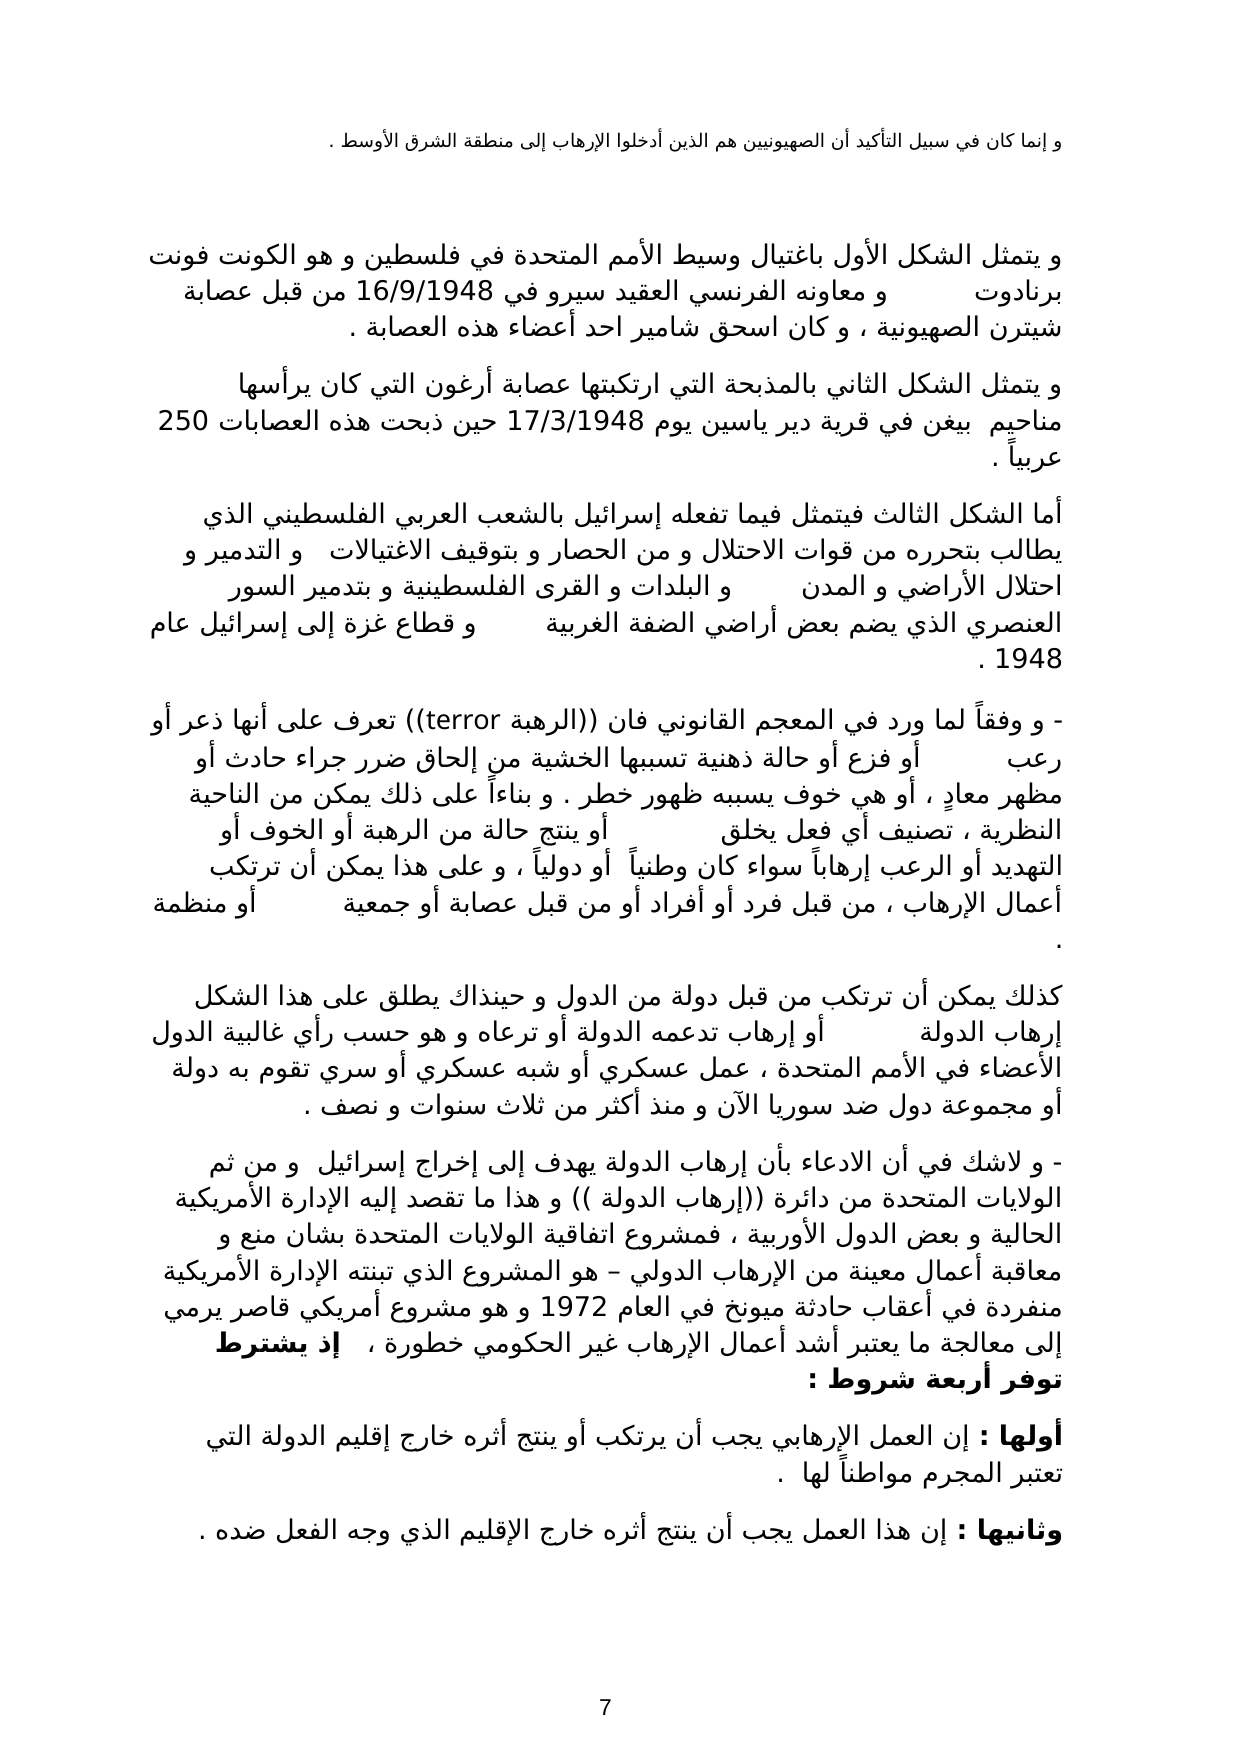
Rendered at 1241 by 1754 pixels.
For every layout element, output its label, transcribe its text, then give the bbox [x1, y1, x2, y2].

text - و لاشك في أن الادعاء بأن إرهاب الدولة يهدف إلى إخراج إسرائيل و من ثم الولايات المتحدة من دائرة ((إرهاب الدولة )) و هذا ما تقصد إليه الإدارة الأمريكية الحالية و بعض الدول الأوربية ، فمشروع اتفاقية الولايات المتحدة بشان منع و معاقبة أعمال معينة من الإرهاب الدولي – هو المشروع الذي تبنته الإدارة الأمريكية منفردة في أعقاب حادثة ميونخ في العام 1972 و هو مشروع أمريكي قاصر يرمي إلى معالجة ما يعتبر أشد أعمال الإرهاب غير الحكومي خطورة ، إذ يشترط توفر أربعة شروط : [148, 1146, 1063, 1395]
text وثانيها : إن هذا العمل يجب أن ينتج أثره خارج الإقليم الذي وجه الفعل ضده . [148, 1514, 1063, 1546]
text و يتمثل الشكل الثاني بالمذبحة التي ارتكبتها عصابة أرغون التي كان يرأسها مناحيم بيغن في قرية دير ياسين يوم 17/3/1948 حين ذبحت هذه العصابات 250 عربياً . [148, 369, 1063, 473]
text أما الشكل الثالث فيتمثل فيما تفعله إسرائيل بالشعب العربي الفلسطيني الذي يطالب بتحرره من قوات الاحتلال و من الحصار و بتوقيف الاغتيالات و التدمير و احتلال الأراضي و المدن و البلدات و القرى الفلسطينية و بتدمير السور العنصري الذي يضم بعض أراضي الضفة الغربية و قطاع غزة إلى إسرائيل عام 1948 . [148, 498, 1063, 675]
text و يتمثل الشكل الأول باغتيال وسيط الأمم المتحدة في فلسطين و هو الكونت فونت برنادوت و معاونه الفرنسي العقيد سيرو في 16/9/1948 من قبل عصابة شيترن الصهيونية ، و كان اسحق شامير احد أعضاء هذه العصابة . [148, 239, 1063, 343]
text كذلك يمكن أن ترتكب من قبل دولة من الدول و حينذاك يطلق على هذا الشكل إرهاب الدولة أو إرهاب تدعمه الدولة أو ترعاه و هو حسب رأي غالبية الدول الأعضاء في الأمم المتحدة ، عمل عسكري أو شبه عسكري أو سري تقوم به دولة أو مجموعة دول ضد سوريا الآن و منذ أكثر من ثلاث سنوات و نصف . [148, 980, 1063, 1121]
text - و وفقاً لما ورد في المعجم القانوني فان ((الرهبة terror)) تعرف على أنها ذعر أو رعب أو فزع أو حالة ذهنية تسببها الخشية من إلحاق ضرر جراء حادث أو مظهر معادٍ ، أو هي خوف يسببه ظهور خطر . و بناءاً على ذلك يمكن من الناحية النظرية ، تصنيف أي فعل يخلق أو ينتج حالة من الرهبة أو الخوف أو التهديد أو الرعب إرهاباً سواء كان وطنياً أو دولياً ، و على هذا يمكن أن ترتكب أعمال الإرهاب ، من قبل فرد أو أفراد أو من قبل عصابة أو جمعية أو منظمة . [148, 700, 1063, 955]
text أولها : إن العمل الإرهابي يجب أن يرتكب أو ينتج أثره خارج إقليم الدولة التي تعتبر المجرم مواطناً لها . [148, 1421, 1063, 1488]
text و إنما كان في سبيل التأكيد أن الصهيونيين هم الذين أدخلوا الإرهاب إلى منطقة الشرق الأوسط . [148, 130, 1063, 152]
